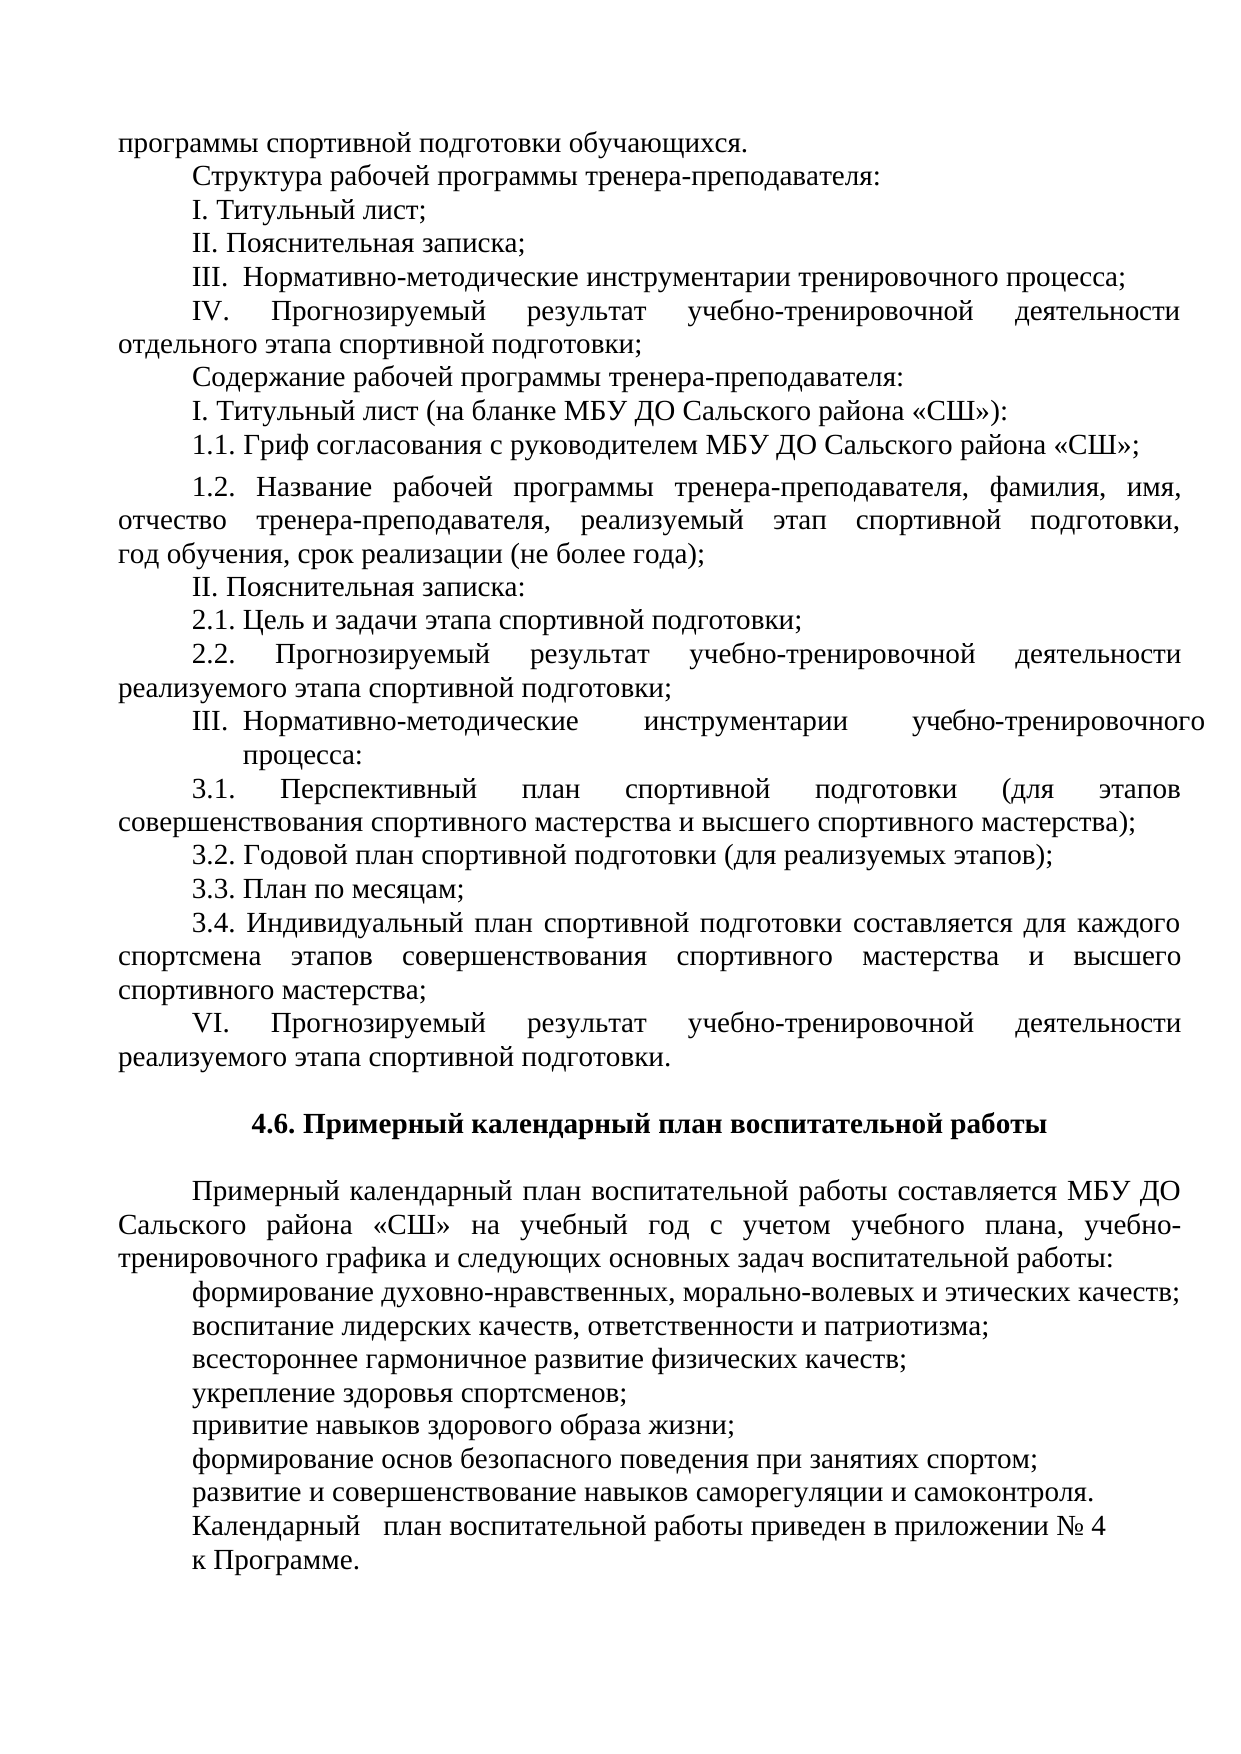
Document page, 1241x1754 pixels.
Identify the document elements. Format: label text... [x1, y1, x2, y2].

list Нормативно-методические инструментарии учебно-тренировочного процесса: [192, 704, 1205, 771]
list Годовой план спортивной подготовки (для реализуемых этапов); [192, 838, 1205, 871]
text к Программе. [118, 1542, 1181, 1575]
text привитие навыков здорового образа жизни; [192, 1408, 1205, 1441]
list Название рабочей программы тренера-преподавателя, фамилия, имя, отчество тренера-преподавателя, реализуемый этап спортивной подготовки, год обучения, срок реализации (не более года); [118, 469, 1181, 569]
list Титульный лист; [192, 192, 1205, 226]
list Пояснительная записка; [192, 226, 1205, 259]
list Примерный календарный план воспитательной работы [251, 1106, 1205, 1140]
text Структура рабочей программы тренера-преподавателя: [192, 159, 1205, 192]
list Титульный лист (на бланке МБУ ДО Сальского района «СШ»): [192, 393, 1205, 427]
list Пояснительная записка: [192, 569, 1205, 603]
list Нормативно-методические инструментарии тренировочного процесса; [192, 259, 1205, 293]
list Гриф согласования с руководителем МБУ ДО Сальского района «СШ»; [192, 427, 1205, 460]
list Индивидуальный план спортивной подготовки составляется для каждого спортсмена этапов совершенствования спортивного мастерства и высшего спортивного мастерства; [118, 905, 1181, 1006]
list Прогнозируемый результат учебно-тренировочной деятельности отдельного этапа спортивной подготовки; [118, 293, 1181, 360]
text VI. Прогнозируемый результат учебно-тренировочной деятельности реализуемого этапа спортивной подготовки. [118, 1006, 1181, 1073]
list Цель и задачи этапа спортивной подготовки; [192, 603, 1205, 636]
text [118, 125, 1181, 159]
text Примерный календарный план воспитательной работы составляется МБУ ДО Сальского района «СШ» на учебный год с учетом учебного плана, учебно-тренировочного графика и следующих основных задач воспитательной работы: [118, 1173, 1181, 1274]
text формирование основ безопасного поведения при занятиях спортом; [192, 1441, 1205, 1475]
text формирование духовно-нравственных, морально-волевых и этических качеств; воспитание лидерских качеств, ответственности и патриотизма; [192, 1274, 1182, 1341]
text всестороннее гармоничное развитие физических качеств; укрепление здоровья спортсменов; [192, 1341, 909, 1408]
list Прогнозируемый результат учебно-тренировочной деятельности реализуемого этапа спортивной подготовки; [118, 636, 1181, 703]
text развитие и совершенствование навыков саморегуляции и самоконтроля. [192, 1475, 1205, 1508]
list План по месяцам; [192, 871, 1205, 905]
text Календарный план воспитательной работы приведен в приложении № 4 [118, 1508, 1181, 1542]
text Содержание рабочей программы тренера-преподавателя: [192, 360, 1205, 393]
list Перспективный план спортивной подготовки (для этапов совершенствования спортивного мастерства и высшего спортивного мастерства); [118, 771, 1181, 838]
